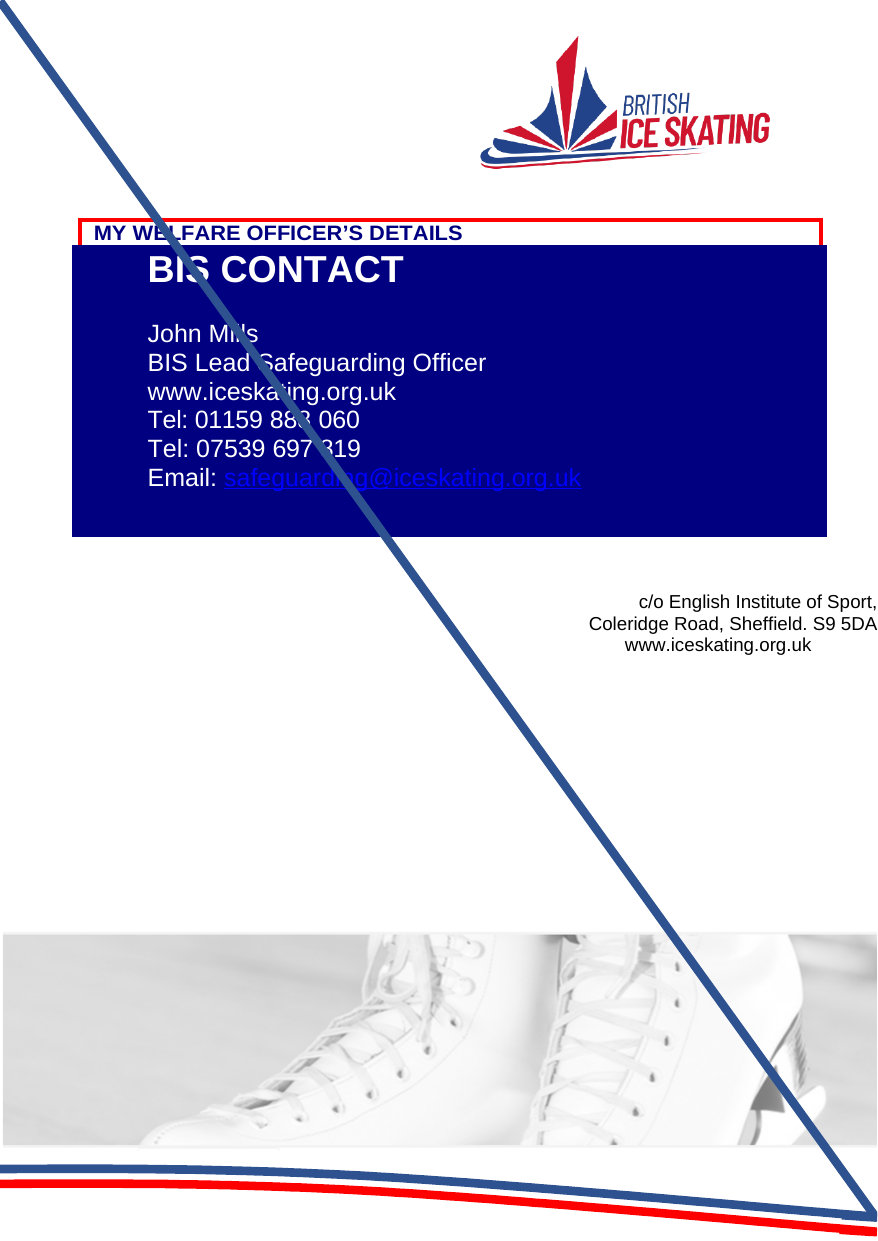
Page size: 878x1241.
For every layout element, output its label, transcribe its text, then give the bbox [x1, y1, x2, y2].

picture [2, 931, 822, 1151]
text www.iceskating.org.uk [583, 634, 847, 656]
text c/o English Institute of Sport, [60, 591, 877, 612]
text Coleridge Road, Sheffield. S9 5DA [60, 612, 877, 634]
picture [676, 931, 877, 1151]
picture [477, 33, 771, 170]
